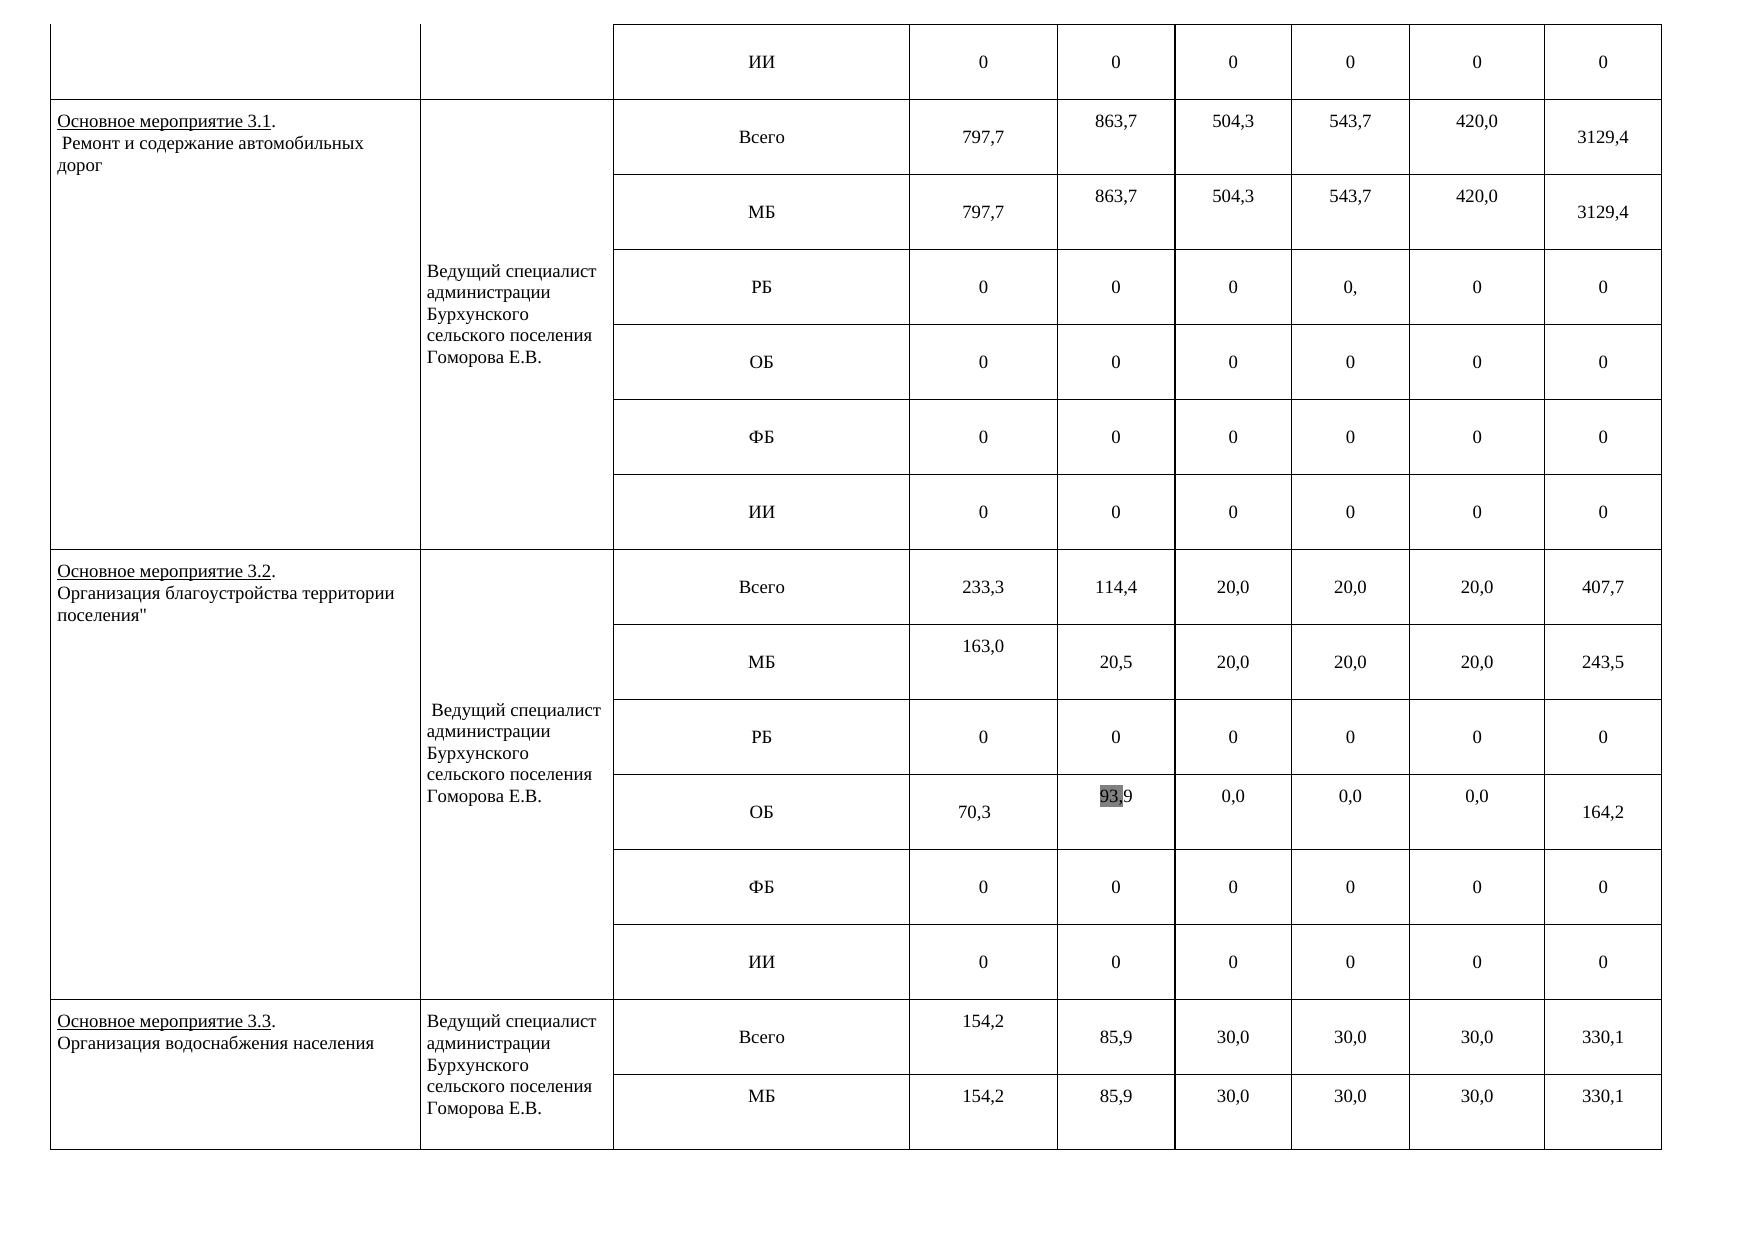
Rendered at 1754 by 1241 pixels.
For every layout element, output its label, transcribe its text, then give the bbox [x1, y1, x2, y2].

table_cell 543,7 [1292, 175, 1409, 249]
table_cell 0 [1176, 25, 1291, 99]
table_cell РБ [614, 250, 909, 324]
table_cell 0 [1058, 475, 1174, 549]
table_cell Всего [614, 1000, 909, 1074]
table_cell 3129,4 [1545, 175, 1661, 249]
table_cell 0 [1545, 325, 1661, 399]
table_cell 85,9 [1058, 1075, 1174, 1149]
table_cell 20,5 [1058, 625, 1174, 699]
table_cell 0 [910, 400, 1057, 474]
table_cell 70,3 [910, 775, 1057, 849]
table_cell 0 [910, 250, 1057, 324]
table_cell Всего [614, 100, 909, 174]
table_cell 20,0 [1410, 550, 1544, 624]
table_cell 0 [1058, 25, 1174, 99]
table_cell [421, 1000, 613, 1149]
table_cell 797,7 [910, 100, 1057, 174]
table_cell ОБ [614, 325, 909, 399]
table_cell 0 [1410, 850, 1544, 924]
table_cell 20,0 [1292, 625, 1409, 699]
table_cell 0 [1176, 250, 1291, 324]
table_cell 330,1 [1545, 1075, 1661, 1149]
table_cell 0 [1058, 250, 1174, 324]
table_cell 0 [1176, 475, 1291, 549]
table_cell МБ [614, 625, 909, 699]
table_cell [421, 100, 613, 549]
table_cell Всего [614, 550, 909, 624]
table_cell 0 [910, 25, 1057, 99]
table_cell 420,0 [1410, 100, 1544, 174]
table_cell 0 [1410, 700, 1544, 774]
table_cell 0 [1292, 700, 1409, 774]
table_cell 0,0 [1176, 775, 1291, 849]
table_cell 0 [1410, 475, 1544, 549]
table_cell 0 [1292, 850, 1409, 924]
table_cell 0 [1410, 25, 1544, 99]
table_cell Основное мероприятие 3.2. Организация благоустройства территории поселения" [51, 550, 420, 999]
table_cell 0,0 [1292, 775, 1409, 849]
table_cell 0 [910, 475, 1057, 549]
table_cell 0, [1292, 250, 1409, 324]
table_cell ФБ [614, 400, 909, 474]
table_cell 0 [1058, 925, 1174, 999]
table_cell 243,5 [1545, 625, 1661, 699]
table_cell 543,7 [1292, 100, 1409, 174]
table_cell 163,0 [910, 625, 1057, 699]
table_cell 30,0 [1176, 1075, 1291, 1149]
table_cell 0 [1176, 850, 1291, 924]
table_cell 30,0 [1292, 1000, 1409, 1074]
table_cell 0 [910, 850, 1057, 924]
table_cell 30,0 [1410, 1000, 1544, 1074]
table_cell 0 [1058, 850, 1174, 924]
table_cell 0 [1176, 400, 1291, 474]
table_cell Основное мероприятие 3.3. Организация водоснабжения населения [51, 1000, 420, 1149]
table_cell 30,0 [1176, 1000, 1291, 1074]
table_cell 0 [1545, 400, 1661, 474]
table_cell 0 [1292, 25, 1409, 99]
table_cell 407,7 [1545, 550, 1661, 624]
table_cell 164,2 [1545, 775, 1661, 849]
table_cell 0 [1058, 400, 1174, 474]
table_cell 0 [1176, 700, 1291, 774]
table_cell 504,3 [1176, 175, 1291, 249]
table_cell Основное мероприятие 3.1. Ремонт и содержание автомобильных дорог [51, 100, 420, 549]
table_cell 0 [1058, 700, 1174, 774]
table_cell 114,4 [1058, 550, 1174, 624]
table_cell 85,9 [1058, 1000, 1174, 1074]
table_cell 0 [1410, 400, 1544, 474]
table_cell 0 [1545, 25, 1661, 99]
table_cell 0 [1292, 325, 1409, 399]
table_cell 30,0 [1292, 1075, 1409, 1149]
table_cell 0,0 [1410, 775, 1544, 849]
table_cell 30,0 [1410, 1075, 1544, 1149]
table_cell РБ [614, 700, 909, 774]
table_cell 0 [1545, 925, 1661, 999]
table_cell 0 [1545, 250, 1661, 324]
table_cell 0 [1545, 475, 1661, 549]
table_cell 0 [1176, 325, 1291, 399]
table_cell 0 [1410, 325, 1544, 399]
table_cell 233,3 [910, 550, 1057, 624]
table_cell 504,3 [1176, 100, 1291, 174]
table_cell 0 [1292, 475, 1409, 549]
table_cell 420,0 [1410, 175, 1544, 249]
table_cell 0 [1545, 850, 1661, 924]
table_cell 863,7 [1058, 175, 1174, 249]
table_cell 0 [1410, 250, 1544, 324]
table_cell ФБ [614, 850, 909, 924]
table_cell Ведущий специалист администрации Бурхунского сельского поселения Гоморова Е.В. [421, 550, 613, 999]
table_cell 0 [910, 700, 1057, 774]
table_cell 0 [1545, 700, 1661, 774]
table_cell ОБ [614, 775, 909, 849]
table_cell 797,7 [910, 175, 1057, 249]
table_cell 154,2 [910, 1000, 1057, 1074]
table_cell ИИ [614, 475, 909, 549]
table_cell 0 [1292, 925, 1409, 999]
table_cell 863,7 [1058, 100, 1174, 174]
table_cell 0 [1292, 400, 1409, 474]
table_cell 20,0 [1176, 625, 1291, 699]
table_cell ИИ [614, 925, 909, 999]
table_cell 20,0 [1410, 625, 1544, 699]
table_cell 0 [1058, 325, 1174, 399]
table_cell МБ [614, 175, 909, 249]
table_cell 154,2 [910, 1075, 1057, 1149]
table_cell 330,1 [1545, 1000, 1661, 1074]
table_cell 93,9 [1058, 775, 1174, 849]
table_cell 20,0 [1292, 550, 1409, 624]
table_cell 0 [910, 325, 1057, 399]
table_cell 0 [910, 925, 1057, 999]
table_cell 0 [1410, 925, 1544, 999]
table_cell МБ [614, 1075, 909, 1149]
table_cell 20,0 [1176, 550, 1291, 624]
table_cell 3129,4 [1545, 100, 1661, 174]
table_cell 0 [1176, 925, 1291, 999]
table_cell ИИ [614, 25, 909, 99]
